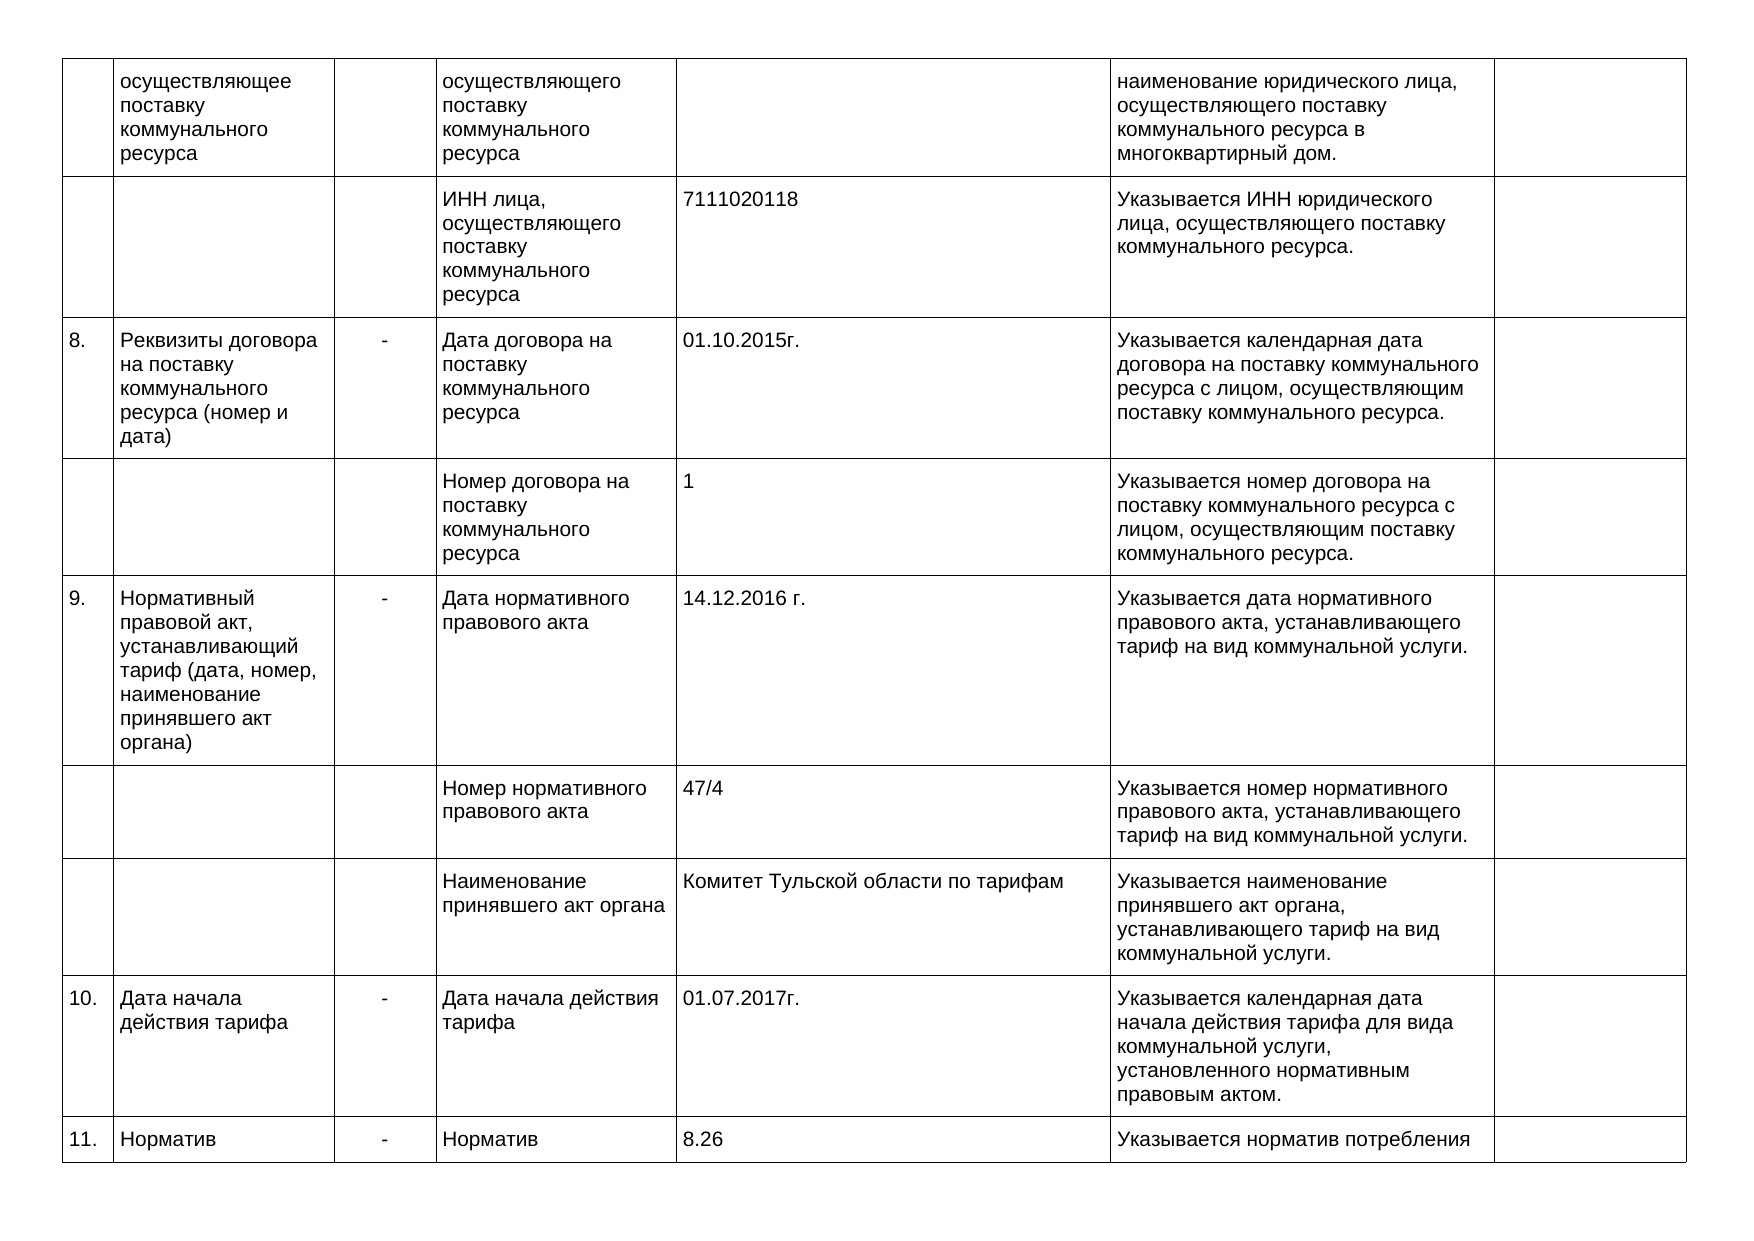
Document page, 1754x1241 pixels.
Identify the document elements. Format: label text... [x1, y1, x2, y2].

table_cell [114, 59, 334, 176]
table_cell Дата нормативного правового акта [437, 576, 676, 764]
table_cell Указывается календарная дата договора на поставку коммунального ресурса с лицом, осуществляющим поставку коммунального ресурса. [1111, 318, 1494, 458]
table_cell [63, 177, 113, 317]
table_cell Комитет Тульской области по тарифам [677, 859, 1110, 975]
table_cell 10. [63, 976, 113, 1116]
table_cell 01.07.2017г. [677, 976, 1110, 1116]
table_cell - [335, 976, 436, 1116]
table_cell 8.26 [677, 1117, 1110, 1162]
table_cell Указывается календарная дата начала действия тарифа для вида коммунальной услуги, установленного нормативным правовым актом. [1111, 976, 1494, 1116]
table_cell 14.12.2016 г. [677, 576, 1110, 764]
table_cell [63, 459, 113, 575]
table_cell ИНН лица, осуществляющего поставку коммунального ресурса [437, 177, 676, 317]
table_cell [63, 859, 113, 975]
table_cell 7111020118 [677, 177, 1110, 317]
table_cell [437, 1117, 676, 1162]
table_cell 7. [63, 59, 113, 176]
table_cell 1 [677, 459, 1110, 575]
table_cell Дата начала действия тарифа [437, 976, 676, 1116]
table_cell [1495, 177, 1686, 317]
table_cell [114, 177, 334, 317]
table_cell Нормативный правовой акт, устанавливающий тариф (дата, номер, наименование принявшего акт органа) [114, 576, 334, 764]
table_cell Указывается ИНН юридического лица, осуществляющего поставку коммунального ресурса. [1111, 177, 1494, 317]
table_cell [437, 59, 676, 176]
table_cell 11. [63, 1117, 113, 1162]
table_cell Указывается дата нормативного правового акта, устанавливающего тариф на вид коммунальной услуги. [1111, 576, 1494, 764]
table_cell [1111, 1117, 1494, 1162]
table_cell - [335, 318, 436, 458]
table_cell [335, 766, 436, 858]
table_cell [1495, 859, 1686, 975]
table_cell 8. [63, 318, 113, 458]
table_cell 47/4 [677, 766, 1110, 858]
table_cell [1495, 976, 1686, 1116]
table_cell [114, 766, 334, 858]
table_cell [1495, 59, 1686, 176]
table_cell [114, 459, 334, 575]
table_cell [114, 859, 334, 975]
table_cell 9. [63, 576, 113, 764]
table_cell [1111, 59, 1494, 176]
table_cell Дата начала действия тарифа [114, 976, 334, 1116]
table_cell [1495, 766, 1686, 858]
table_cell [1495, 318, 1686, 458]
table_cell Номер договора на поставку коммунального ресурса [437, 459, 676, 575]
table_cell Дата договора на поставку коммунального ресурса [437, 318, 676, 458]
table_cell - [335, 576, 436, 764]
table_cell Номер нормативного правового акта [437, 766, 676, 858]
table_cell [63, 766, 113, 858]
table_cell - [335, 1117, 436, 1162]
table_cell [1495, 459, 1686, 575]
table_cell Указывается номер договора на поставку коммунального ресурса с лицом, осуществляющим поставку коммунального ресурса. [1111, 459, 1494, 575]
table_cell [1495, 1117, 1686, 1162]
table_cell [335, 859, 436, 975]
table_cell [1495, 576, 1686, 764]
table_cell - [335, 59, 436, 176]
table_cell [677, 59, 1110, 176]
table_cell Указывается наименование принявшего акт органа, устанавливающего тариф на вид коммунальной услуги. [1111, 859, 1494, 975]
table_cell 01.10.2015г. [677, 318, 1110, 458]
table_cell Реквизиты договора на поставку коммунального ресурса (номер и дата) [114, 318, 334, 458]
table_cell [114, 1117, 334, 1162]
table_cell Наименование принявшего акт органа [437, 859, 676, 975]
table_cell Указывается номер нормативного правового акта, устанавливающего тариф на вид коммунальной услуги. [1111, 766, 1494, 858]
table_cell [335, 459, 436, 575]
table_cell [335, 177, 436, 317]
